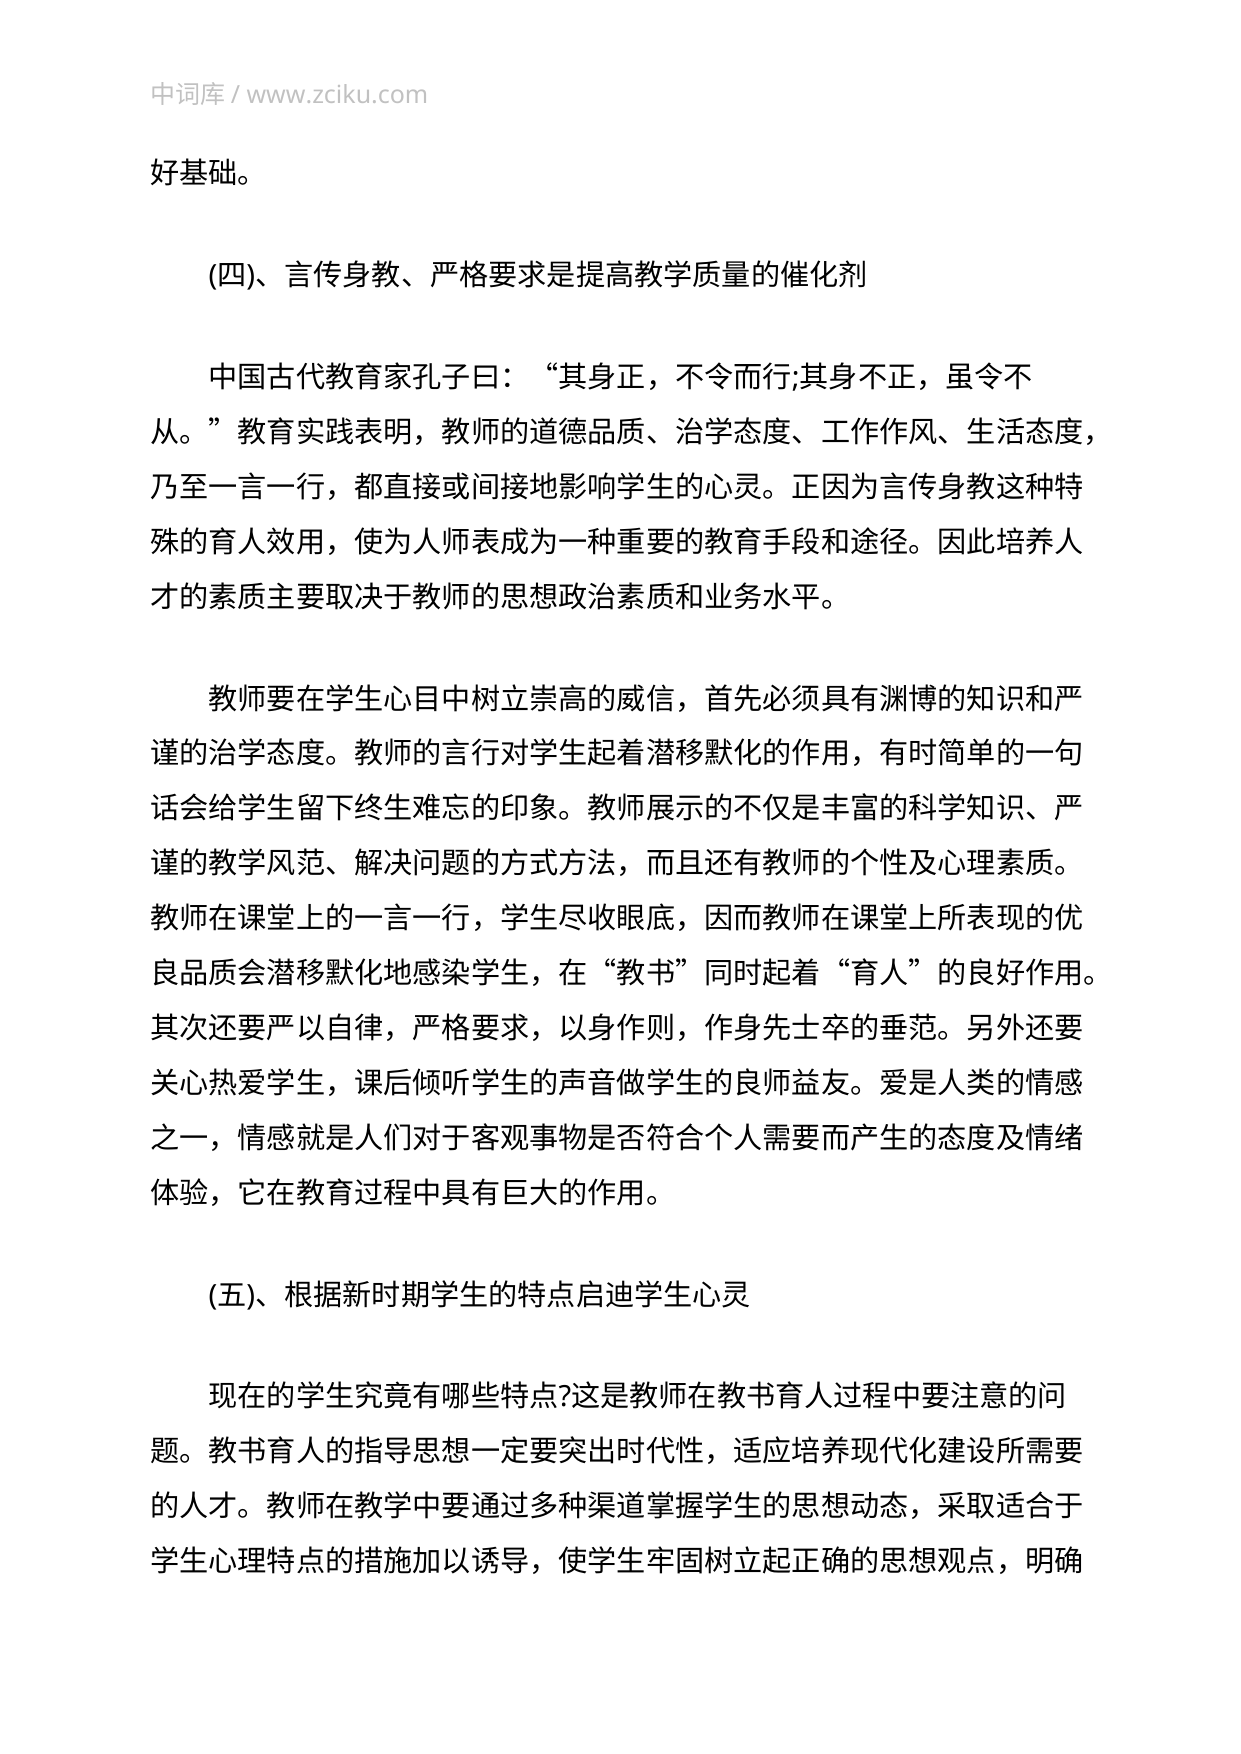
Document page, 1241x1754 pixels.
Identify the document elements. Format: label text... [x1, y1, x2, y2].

text 教师要在学生心目中树立崇高的威信，首先必须具有渊博的知识和严谨的治学态度。教师的言行对学生起着潜移默化的作用，有时简单的一句话会给学生留下终生难忘的印象。教师展示的不仅是丰富的科学知识、严谨的教学风范、解决问题的方式方法，而且还有教师的个性及心理素质。教师在课堂上的一言一行，学生尽收眼底，因而教师在课堂上所表现的优良品质会潜移默化地感染学生，在“教书”同时起着“育人”的良好作用。其次还要严以自律，严格要求，以身作则，作身先士卒的垂范。另外还要关心热爱学生，课后倾听学生的声音做学生的良师益友。爱是人类的情感之一，情感就是人们对于客观事物是否符合个人需要而产生的态度及情绪体验，它在教育过程中具有巨大的作用。 [150, 675, 1090, 1212]
text (四)、言传身教、严格要求是提高教学质量的催化剂 [150, 252, 1090, 294]
text 中国古代教育家孔子曰：“其身正，不令而行;其身不正，虽令不从。”教育实践表明，教师的道德品质、治学态度、工作作风、生活态度，乃至一言一行，都直接或间接地影响学生的心灵。正因为言传身教这种特殊的育人效用，使为人师表成为一种重要的教育手段和途径。因此培养人才的素质主要取决于教师的思想政治素质和业务水平。 [150, 354, 1090, 616]
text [150, 1373, 1090, 1580]
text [150, 150, 1090, 192]
text (五)、根据新时期学生的特点启迪学生心灵 [150, 1271, 1090, 1313]
